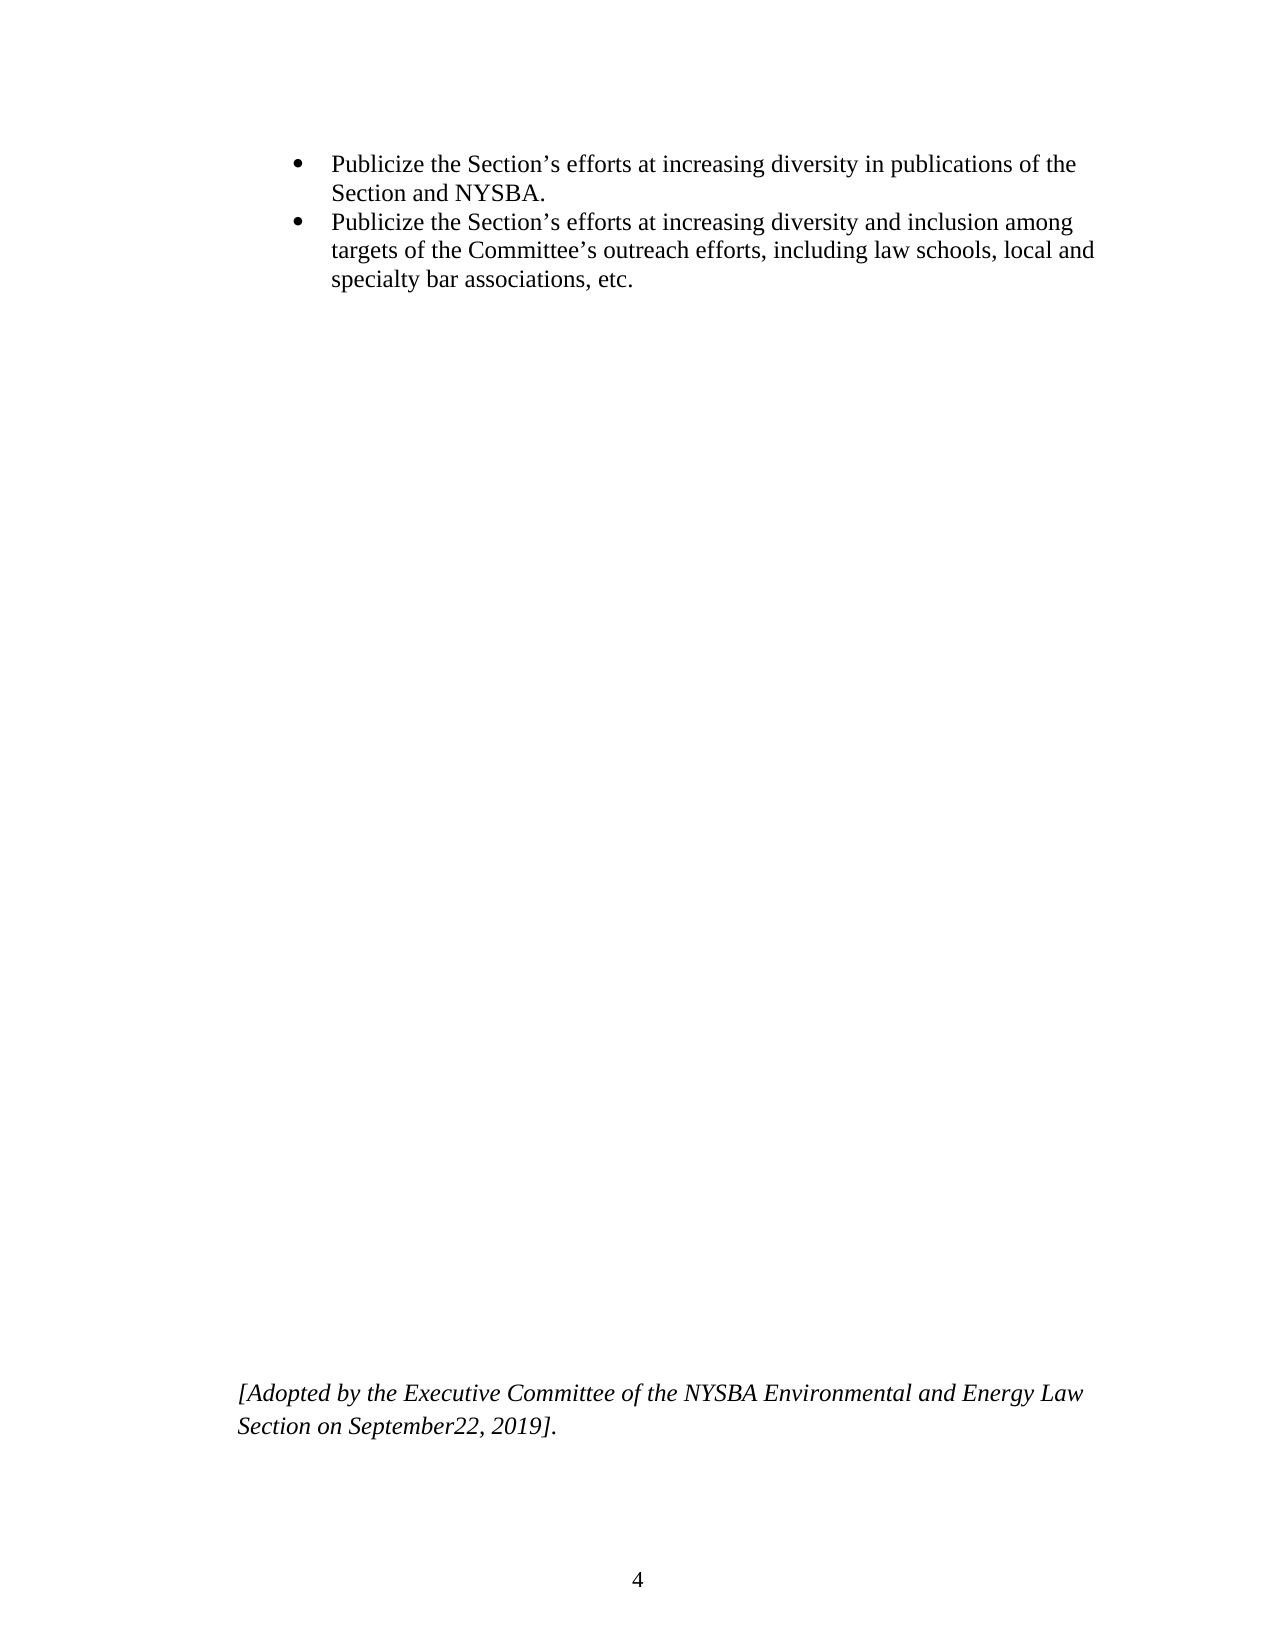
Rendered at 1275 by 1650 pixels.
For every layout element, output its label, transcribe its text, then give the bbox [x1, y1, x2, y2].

list Publicize the Section’s efforts at increasing diversity in publications of the Section and NYSBA. [294, 150, 1103, 206]
text [Adopted by the Executive Committee of the NYSBA Environmental and Energy Law Section on September22, 2019]. [237, 1378, 1089, 1439]
list Publicize the Section’s efforts at increasing diversity and inclusion among targets of the Committee’s outreach efforts, including law schools, local and specialty bar associations, etc. [294, 207, 1108, 293]
